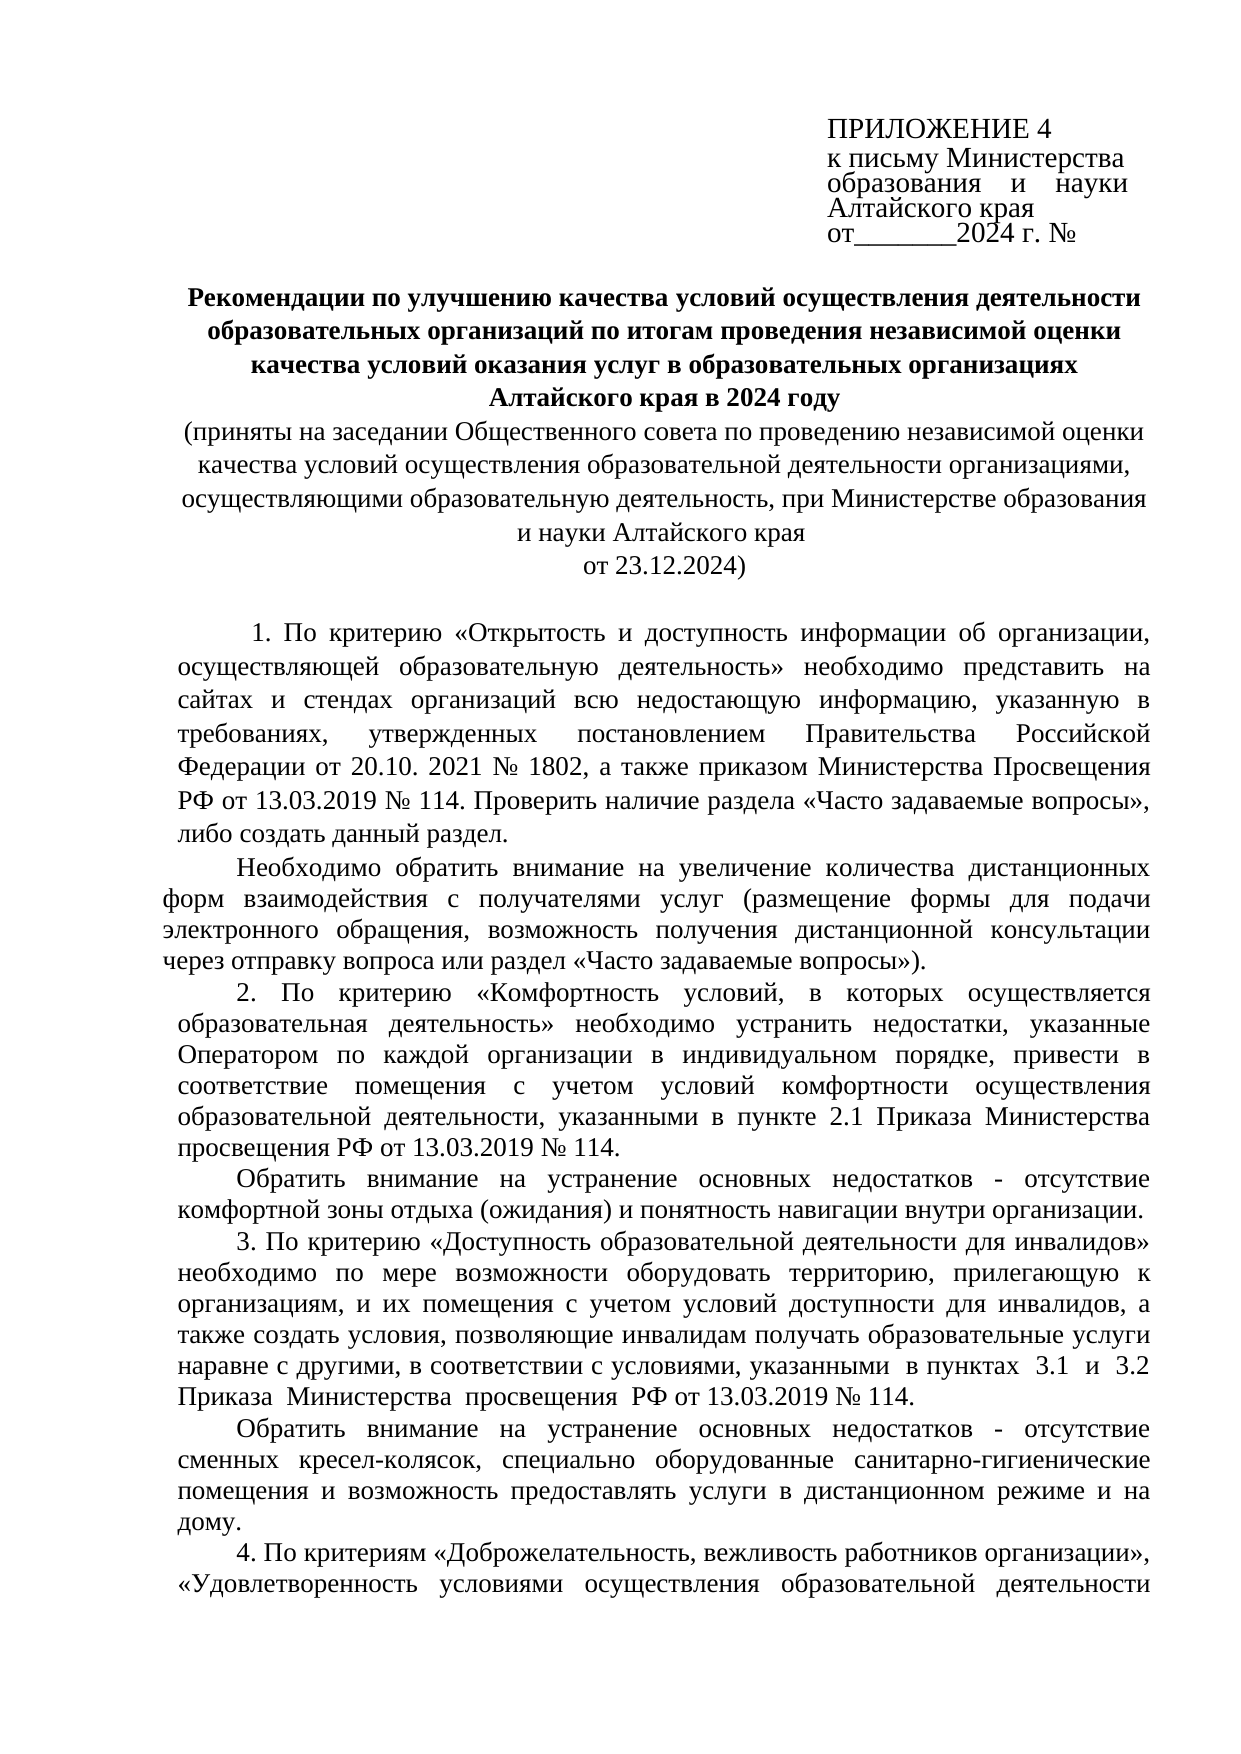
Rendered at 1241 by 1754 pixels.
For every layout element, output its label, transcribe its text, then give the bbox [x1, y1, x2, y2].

text 1. По критерию «Открытость и доступность информации об организации, осуществляющей образовательную деятельность» необходимо представить на сайтах и стендах организаций всю недостающую информацию, указанную в требованиях, утвержденных постановлением Правительства Российской Федерации от 20.10. 2021 № 1802, а также приказом Министерства Просвещения РФ от 13.03.2019 № 114. Проверить наличие раздела «Часто задаваемые вопросы», либо создать данный раздел. [177, 616, 1152, 849]
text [177, 1536, 1152, 1598]
text Алтайского края [827, 197, 1152, 222]
text Обратить внимание на устранение основных недостатков - отсутствие комфортной зоны отдыха (ожидания) и понятность навигации внутри организации. [177, 1162, 1152, 1225]
text (приняты на заседании Общественного совета по проведению независимой оценки качества условий осуществления образовательной деятельности организациями, осуществляющими образовательную деятельность, при Министерстве образования и науки Алтайского края от 23.12.2024) [177, 415, 1152, 580]
text к письму Министерства [827, 147, 1152, 172]
text Рекомендации по улучшению качества условий осуществления деятельности образовательных организаций по итогам проведения независимой оценки качества условий оказания услуг в образовательных организациях Алтайского края в 2024 году [177, 281, 1152, 413]
text образования и науки [827, 172, 1152, 197]
text 3. По критерию «Доступность образовательной деятельности для инвалидов» необходимо по мере возможности оборудовать территорию, прилегающую к организациям, и их помещения с учетом условий доступности для инвалидов, а также создать условия, позволяющие инвалидам получать образовательные услуги наравне с другими, в соответствии с условиями, указанными в пунктах 3.1 и 3.2 Приказа Министерства просвещения РФ от 13.03.2019 № 114. [177, 1225, 1152, 1412]
text от_______2024 г. № [827, 222, 1152, 247]
text 2. По критерию «Комфортность условий, в которых осуществляется образовательная деятельность» необходимо устранить недостатки, указанные Оператором по каждой организации в индивидуальном порядке, привести в соответствие помещения с учетом условий комфортности осуществления образовательной деятельности, указанными в пункте 2.1 Приказа Министерства просвещения РФ от 13.03.2019 № 114. [177, 976, 1152, 1162]
text ПРИЛОЖЕНИЕ 4 [827, 118, 1152, 143]
list Необходимо обратить внимание на увеличение количества дистанционных форм взаимодействия с получателями услуг (размещение формы для подачи электронного обращения, возможность получения дистанционной консультации через отправку вопроса или раздел «Часто задаваемые вопросы»). [162, 851, 1152, 976]
text Обратить внимание на устранение основных недостатков - отсутствие сменных кресел-колясок, специально оборудованные санитарно-гигиенические помещения и возможность предоставлять услуги в дистанционном режиме и на дому. [177, 1412, 1152, 1536]
